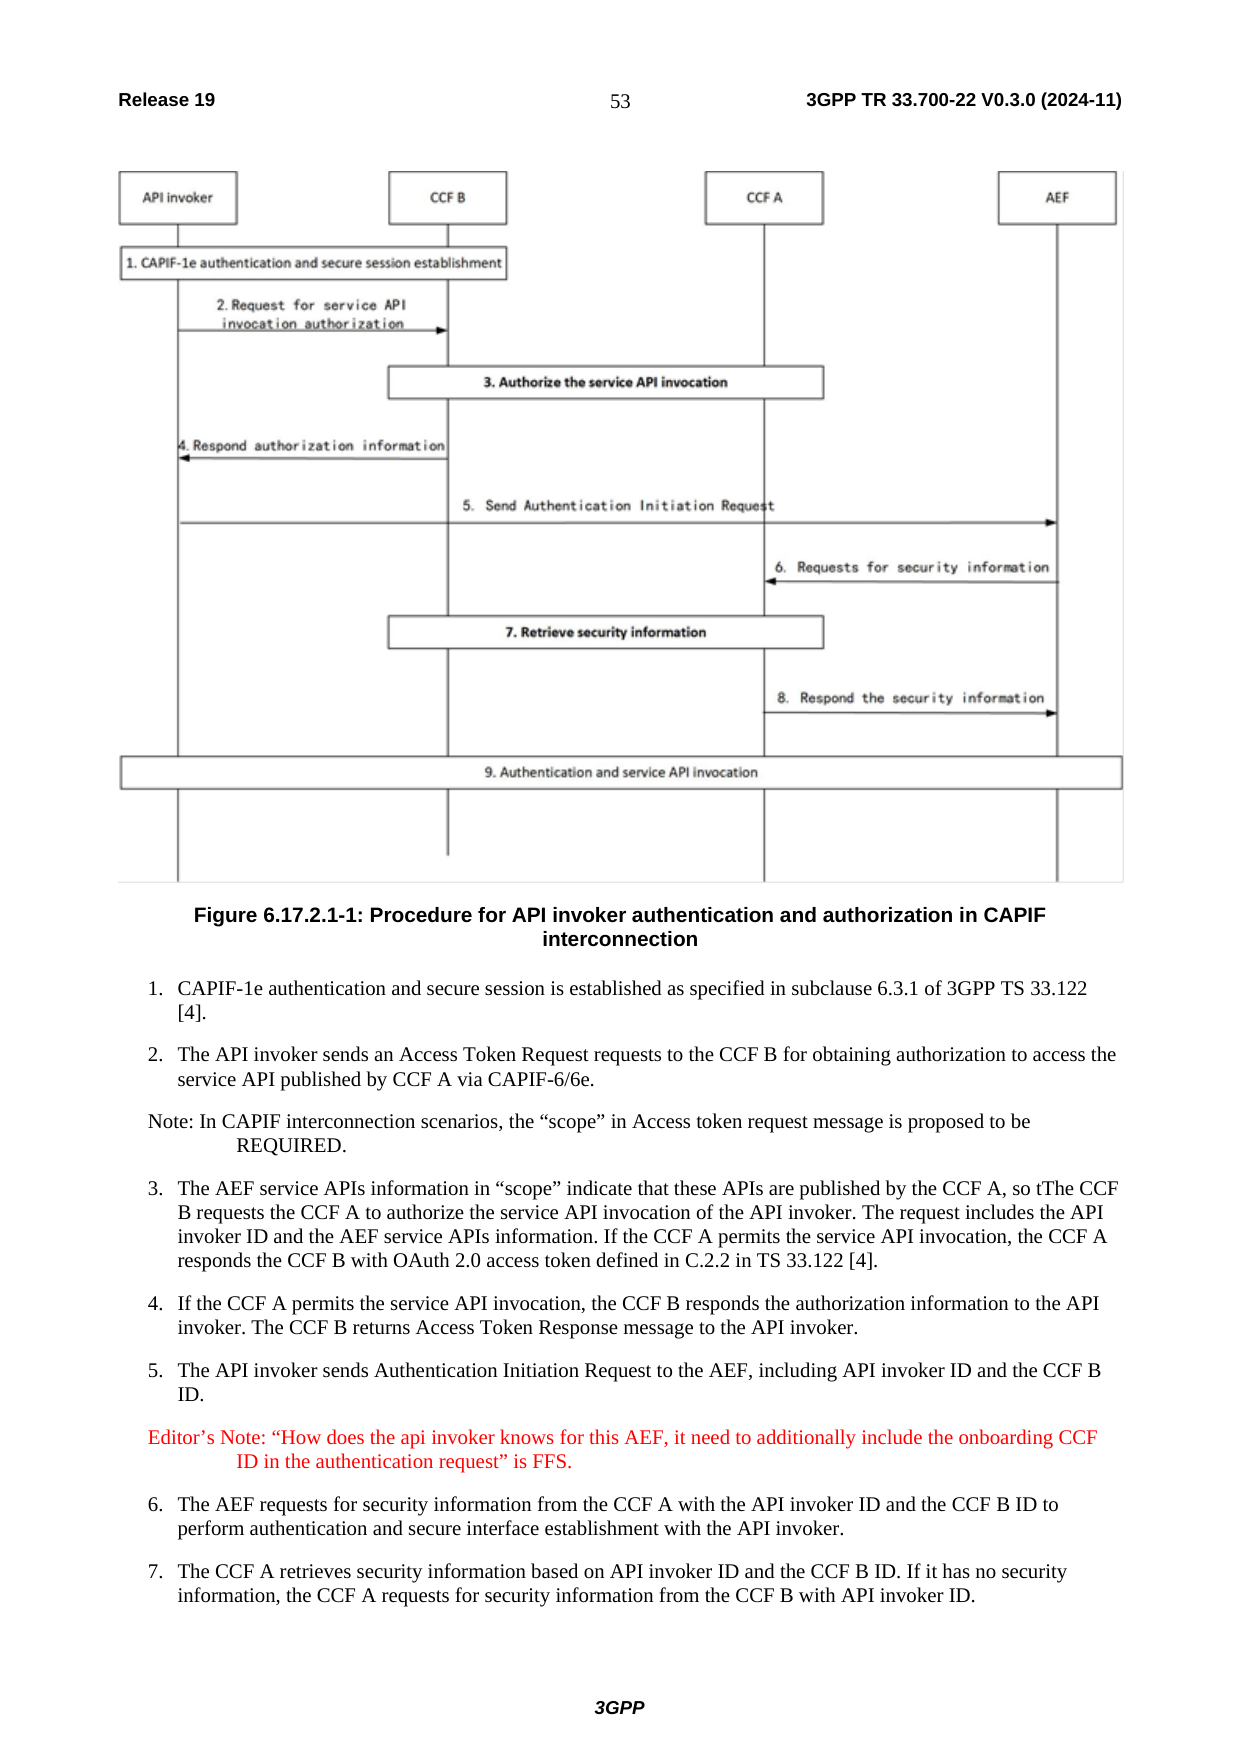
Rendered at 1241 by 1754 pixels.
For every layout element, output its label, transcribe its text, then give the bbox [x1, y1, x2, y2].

text 5. The API invoker sends Authentication Initiation Request to the AEF, including API invoker ID. [148, 1358, 1122, 1406]
text Figure 6.17.2.1-1: Procedure for API invoker authentication and authorization in CAPIF interconnection [118, 903, 1122, 951]
text 3. he CCF B requests the CCF A to authorize the service API invocation of the API invoker. [148, 1176, 1122, 1272]
picture [118, 171, 1125, 884]
text 4. [148, 1291, 1122, 1339]
text 6. The AEF requests for security information from the CCF A to perform authentication and secure interface establishment with the API invoker. [148, 1492, 1122, 1540]
text 7. The CCF A retrieves security information based on API invoker ID. If it has no security information, the CCF A requests for security information from the CCF B with API invoker ID. [148, 1559, 1122, 1607]
text 2. The API invoker to the CCF B for obtaining authorization to access the service API published by CCF A via CAPIF-6/6e. [148, 1042, 1122, 1091]
text 1. CAPIF-1e authentication and secure session is established as specified in subclause 6.3.1 of 3GPP TS 33.122 [4]. [148, 976, 1122, 1024]
